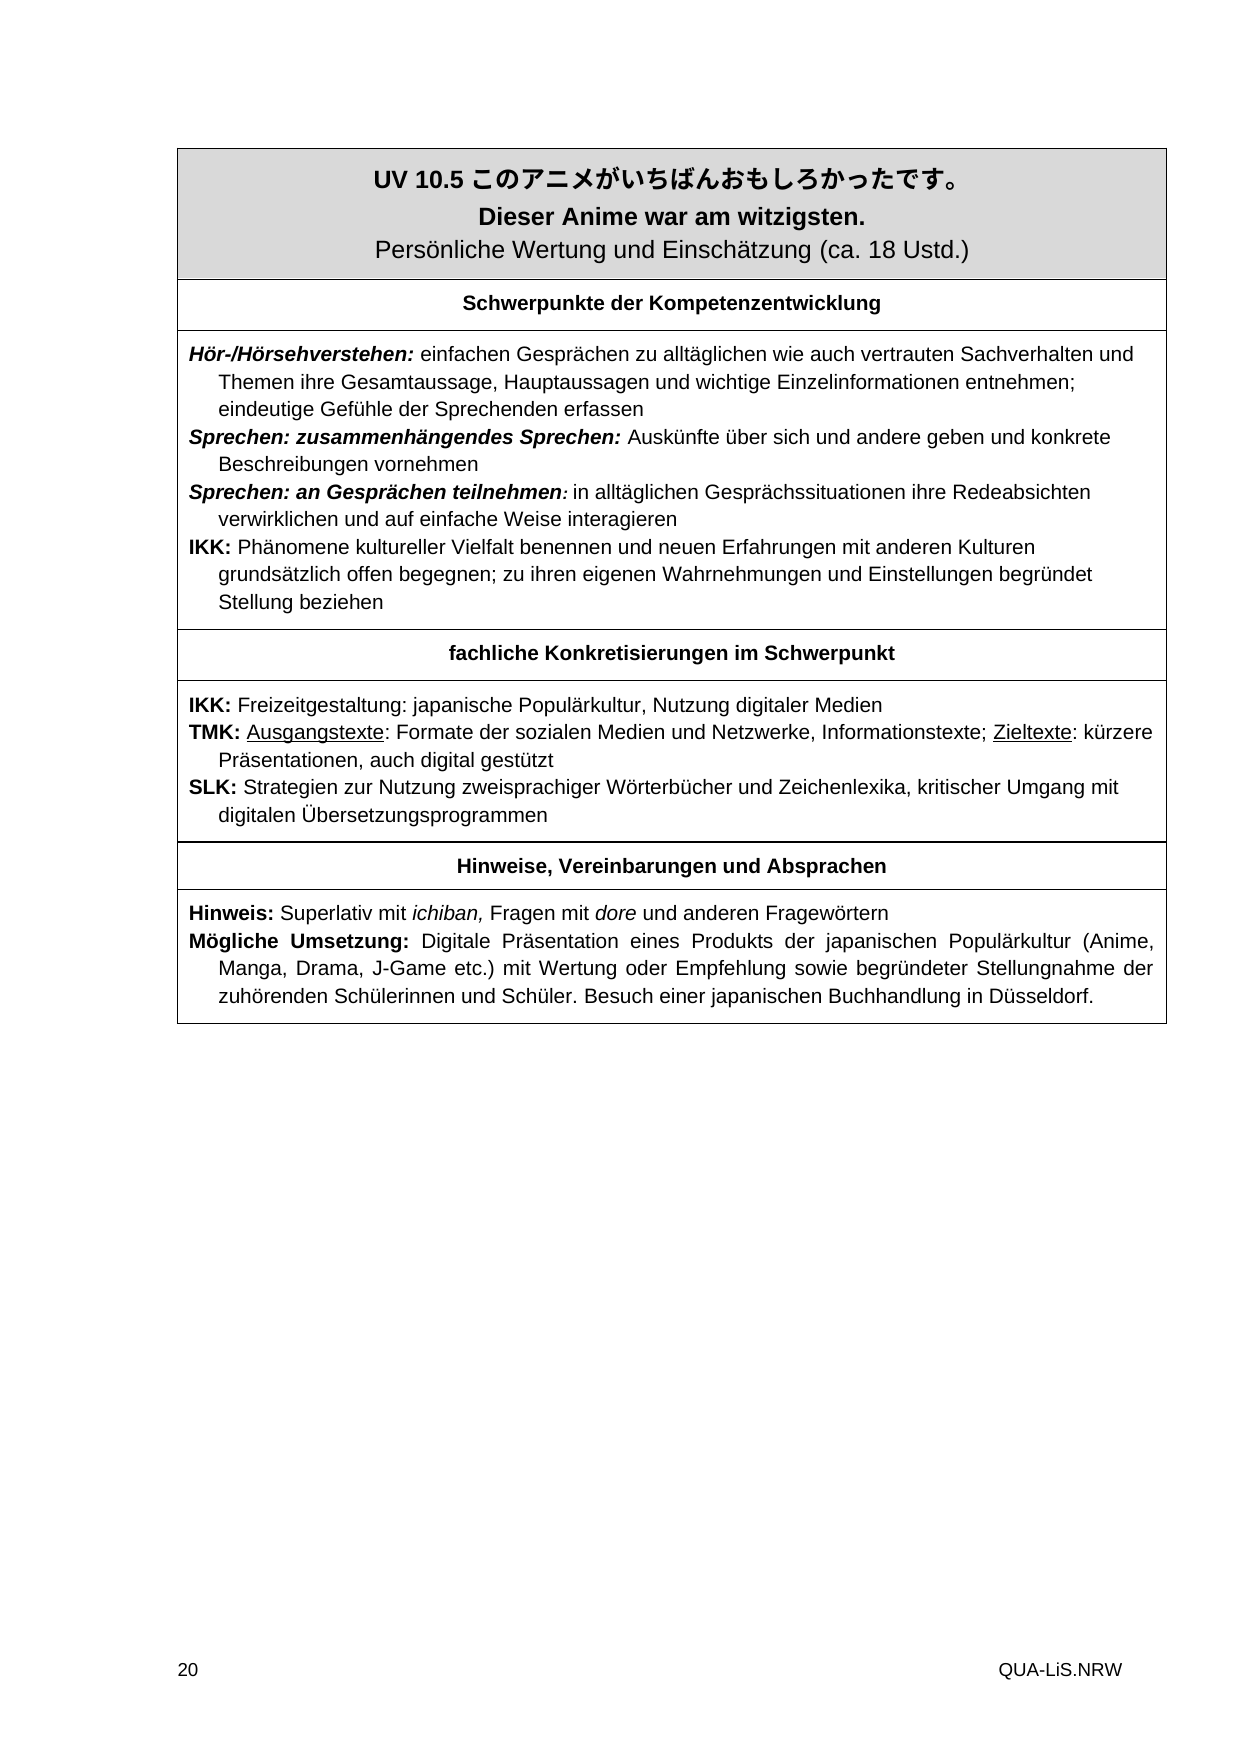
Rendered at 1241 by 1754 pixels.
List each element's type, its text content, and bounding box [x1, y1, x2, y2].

table_header UV 10.5 このアニメがいちばんおもしろかったです。 Dieser Anime war am witzigsten. Persönliche Wertung und Einschätzung (ca. 18 Ustd.) [178, 149, 1166, 278]
table_cell Hör-/Hörsehverstehen: einfachen Gesprächen zu alltäglichen wie auch vertrauten Sachverhalten und Themen ihre Gesamtaussage, Hauptaussagen und wichtige Einzelinformationen entnehmen; eindeutige Gefühle der Sprechenden erfassen Sprechen: zusammenhängendes Sprechen: Auskünfte über sich und andere geben und konkrete Beschreibungen vornehmen Sprechen: an Gesprächen teilnehmen: in alltäglichen Gesprächssituationen ihre Redeabsichten verwirklichen und auf einfache Weise interagieren IKK: Phänomene kultureller Vielfalt benennen und neuen Erfahrungen mit anderen Kulturen grundsätzlich offen begegnen; zu ihren eigenen Wahrnehmungen und Einstellungen begründet Stellung beziehen [178, 331, 1166, 629]
table_cell Schwerpunkte der Kompetenzentwicklung [178, 280, 1166, 330]
table_cell fachliche Konkretisierungen im Schwerpunkt [178, 630, 1166, 680]
table_cell Hinweis: Superlativ mit ichiban, Fragen mit dore und anderen Fragewörtern Mögliche Umsetzung: Digitale Präsentation eines Produkts der japanischen Populärkultur (Anime, Manga, Drama, J-Game etc.) mit Wertung oder Empfehlung sowie begründeter Stellungnahme der zuhörenden Schülerinnen und Schüler. Besuch einer japanischen Buchhandlung in Düsseldorf. [178, 890, 1166, 1023]
table_cell IKK: Freizeitgestaltung: japanische Populärkultur, Nutzung digitaler Medien TMK: Ausgangstexte: Formate der sozialen Medien und Netzwerke, Informationstexte; Zieltexte: kürzere Präsentationen, auch digital gestützt SLK: Strategien zur Nutzung zweisprachiger Wörterbücher und Zeichenlexika, kritischer Umgang mit digitalen Übersetzungsprogrammen [178, 681, 1166, 841]
table_cell Hinweise, Vereinbarungen und Absprachen [178, 843, 1166, 889]
